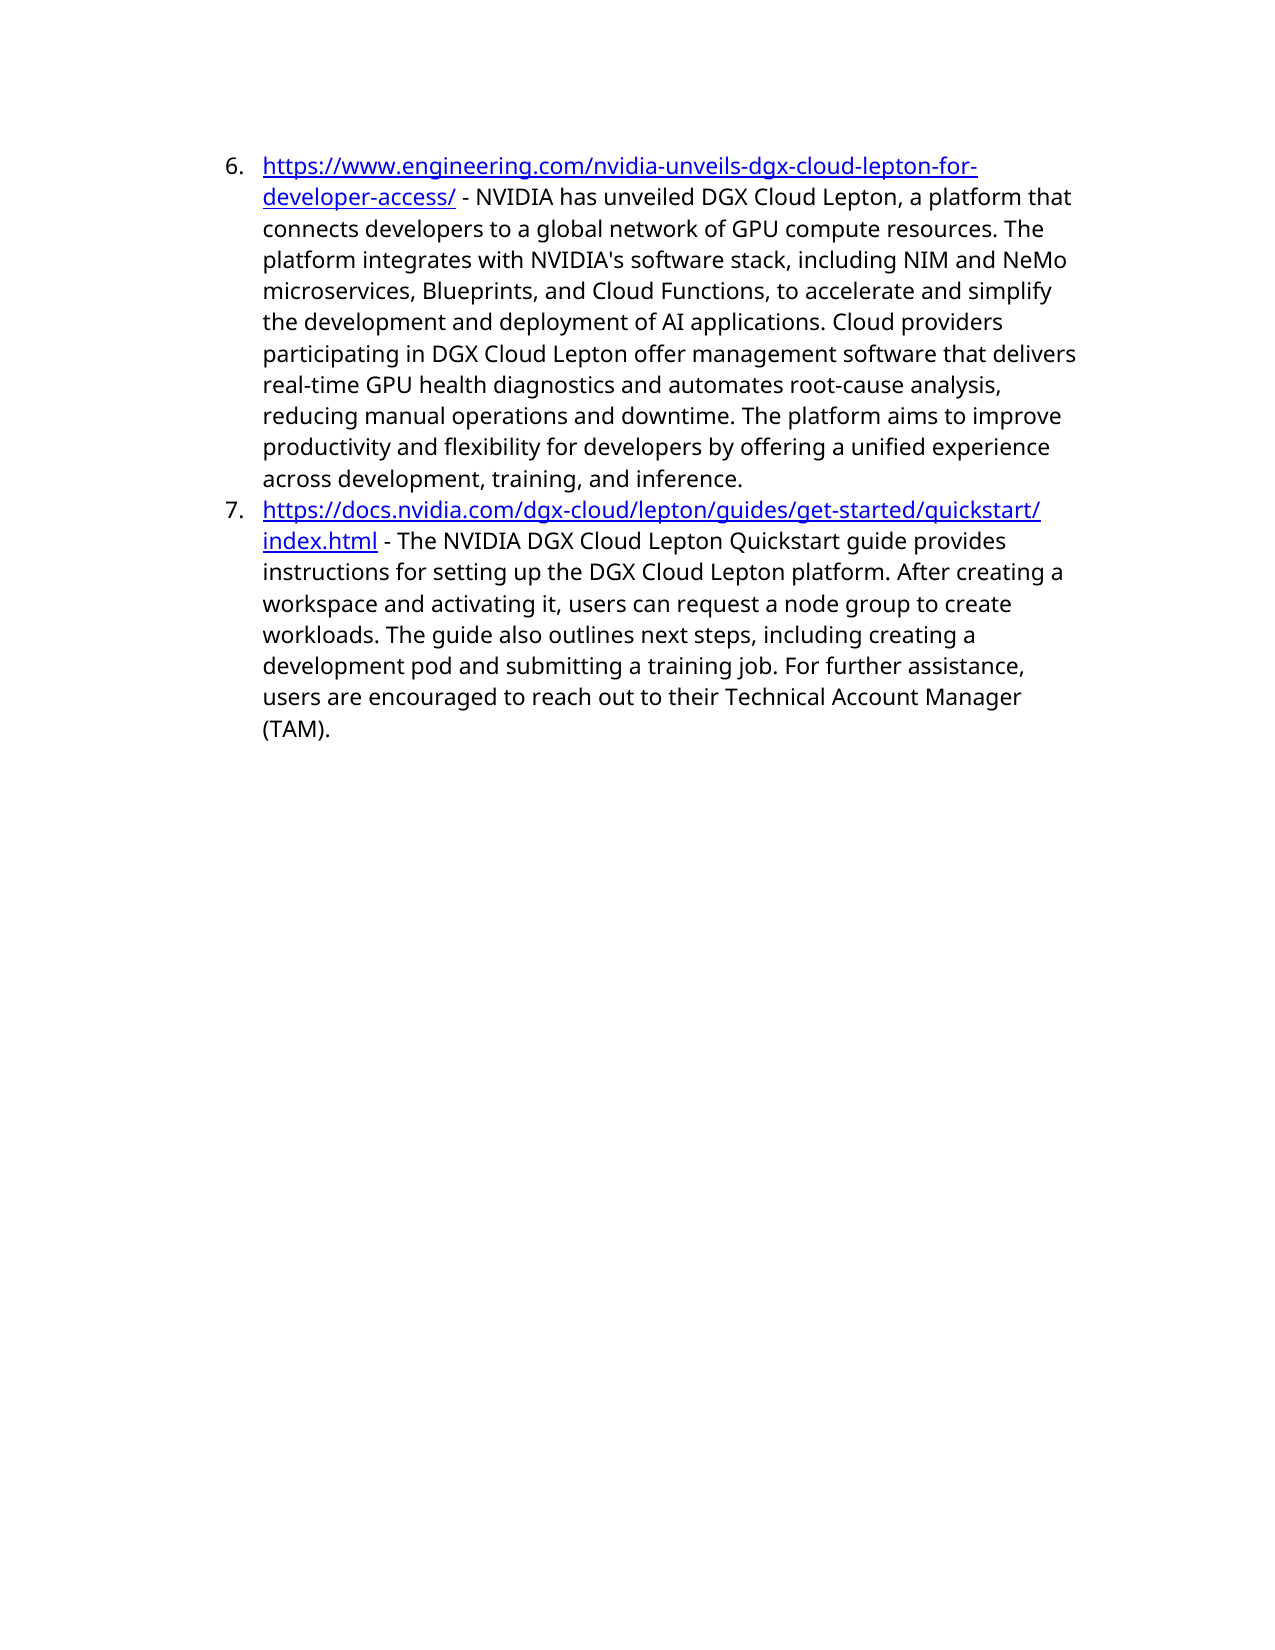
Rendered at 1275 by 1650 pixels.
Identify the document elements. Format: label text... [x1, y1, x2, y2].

list https://www.engineering.com/nvidia-unveils-dgx-cloud-lepton-for-developer-access/ - NVIDIA has unveiled DGX Cloud Lepton, a platform that connects developers to a global network of GPU compute resources. The platform integrates with NVIDIA's software stack, including NIM and NeMo microservices, Blueprints, and Cloud Functions, to accelerate and simplify the development and deployment of AI applications. Cloud providers participating in DGX Cloud Lepton offer management software that delivers real-time GPU health diagnostics and automates root-cause analysis, reducing manual operations and downtime. The platform aims to improve productivity and flexibility for developers by offering a unified experience across development, training, and inference. [225, 150, 1087, 494]
list https://docs.nvidia.com/dgx-cloud/lepton/guides/get-started/quickstart/index.html - The NVIDIA DGX Cloud Lepton Quickstart guide provides instructions for setting up the DGX Cloud Lepton platform. After creating a workspace and activating it, users can request a node group to create workloads. The guide also outlines next steps, including creating a development pod and submitting a training job. For further assistance, users are encouraged to reach out to their Technical Account Manager (TAM). [225, 494, 1087, 744]
